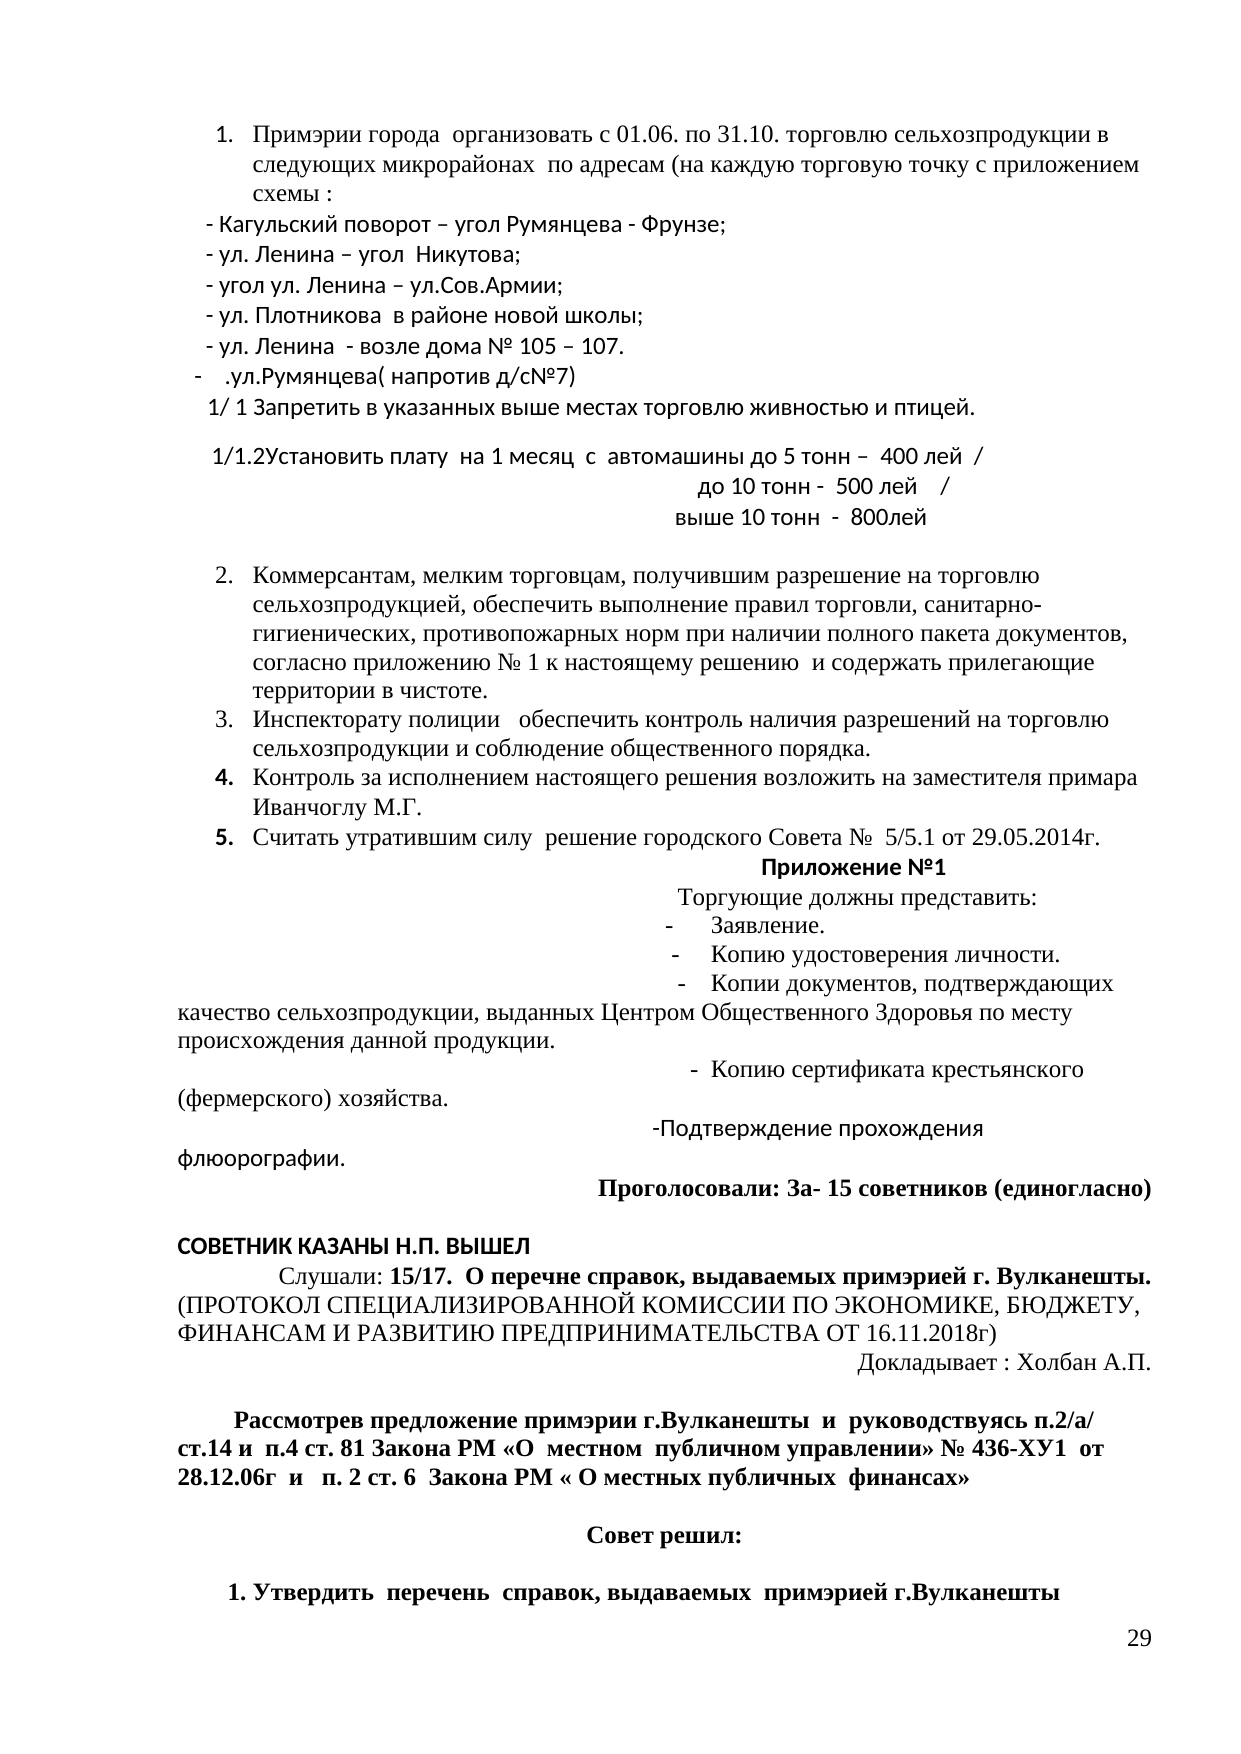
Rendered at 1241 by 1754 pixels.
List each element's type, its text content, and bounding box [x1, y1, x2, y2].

list Контроль за исполнением настоящего решения возложить на заместителя примара Иванчоглу М.Г. [215, 762, 1152, 821]
text СОВЕТНИК КАЗАНЫ Н.П. ВЫШЕЛ [177, 1230, 1152, 1261]
text - Копию удостоверения личности. [177, 939, 1152, 968]
list Коммерсантам, мелким торговцам, получившим разрешение на торговлю сельхозпродукцией, обеспечить выполнение правил торговли, санитарно-гигиенических, противопожарных норм при наличии полного пакета документов, согласно приложению № 1 к настоящему решению и содержать прилегающие территории в чистоте. [215, 560, 1152, 704]
text - Кагульский поворот – угол Румянцева - Фрунзе; [177, 208, 1152, 238]
text Проголосовали: За- 15 советников (единогласно) [177, 1173, 1152, 1202]
list Считать утратившим силу решение городского Совета № 5/5.1 от 29.05.2014г. [215, 821, 1152, 851]
text Рассмотрев предложение примэрии г.Вулканешты и руководствуясь п.2/а/ ст.14 и п.4 ст. 81 Закона РМ «О местном публичном управлении» № 436-ХУ1 от 28.12.06г и п. 2 ст. 6 Закона РМ « О местных публичных финансах» [177, 1405, 1152, 1491]
text -Подтверждение прохождения флюорографии. [177, 1112, 1152, 1173]
list 1/ 1 Запретить в указанных выше местах торговлю живностью и птицей. [207, 391, 1152, 422]
text Докладывает : Холбан А.П. [177, 1347, 1152, 1376]
text до 10 тонн - 500 лей / [177, 471, 1152, 501]
text Слушали: 15/17. О перечне справок, выдаваемых примэрией г. Вулканешты. [177, 1261, 1152, 1290]
text - ул. Ленина - возле дома № 105 – 107. [177, 330, 1152, 361]
text - угол ул. Ленина – ул.Сов.Армии; [177, 269, 1152, 299]
list Примэрии города организовать с 01.06. по 31.10. торговлю сельхозпродукции в следующих микрорайонах по адресам (на каждую торговую точку с приложением схемы : [215, 118, 1152, 208]
text 1. Утвердить перечень справок, выдаваемых примэрией г.Вулканешты [177, 1577, 1152, 1606]
text выше 10 тонн - 800лей [177, 501, 1152, 532]
text Приложение №1 [252, 851, 1152, 882]
text (ПРОТОКОЛ СПЕЦИАЛИЗИРОВАННОЙ КОМИССИИ ПО ЭКОНОМИКЕ, БЮДЖЕТУ, ФИНАНСАМ И РАЗВИТИЮ ПРЕДПРИНИМАТЕЛЬСТВА ОТ 16.11.2018г) [177, 1290, 1152, 1347]
text Совет решил: [177, 1520, 1152, 1548]
text - ул. Ленина – угол Никутова; [177, 238, 1152, 269]
text 1/1.2Установить плату на 1 месяц с автомашины до 5 тонн – 400 лей / [177, 440, 1152, 471]
text - Заявление. [177, 911, 1152, 939]
text - ул. Плотникова в районе новой школы; [177, 299, 1152, 330]
text - .ул.Румянцева( напротив д/с№7) [177, 361, 1152, 391]
text Торгующие должны представить: [177, 882, 1152, 911]
text - Копию сертификата крестьянского (фермерского) хозяйства. [177, 1054, 1152, 1112]
list Инспекторату полиции обеспечить контроль наличия разрешений на торговлю сельхозпродукции и соблюдение общественного порядка. [215, 704, 1152, 762]
text - Копии документов, подтверждающих качество сельхозпродукции, выданных Центром Общественного Здоровья по месту происхождения данной продукции. [177, 968, 1152, 1054]
